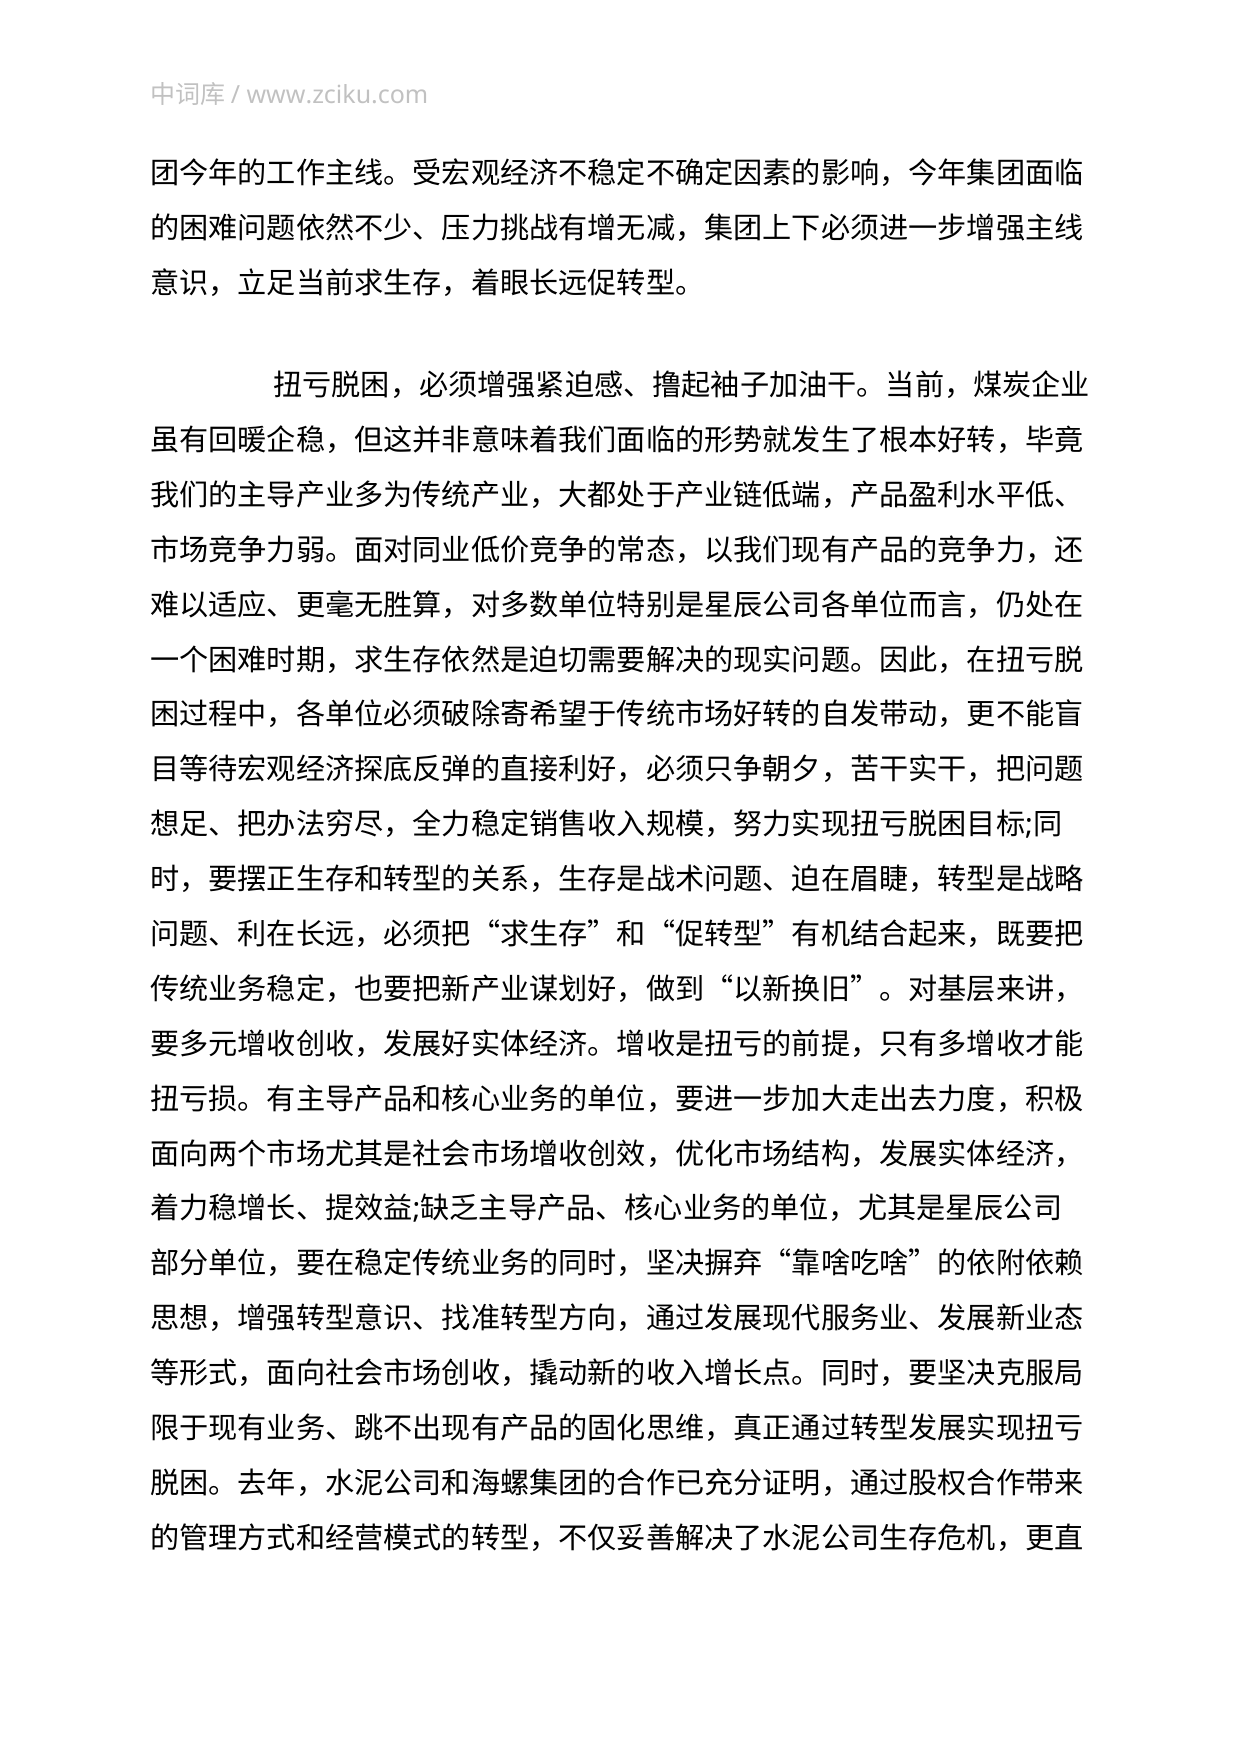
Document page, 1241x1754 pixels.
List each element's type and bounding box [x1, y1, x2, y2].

text [150, 150, 1090, 302]
text [150, 362, 1090, 1557]
